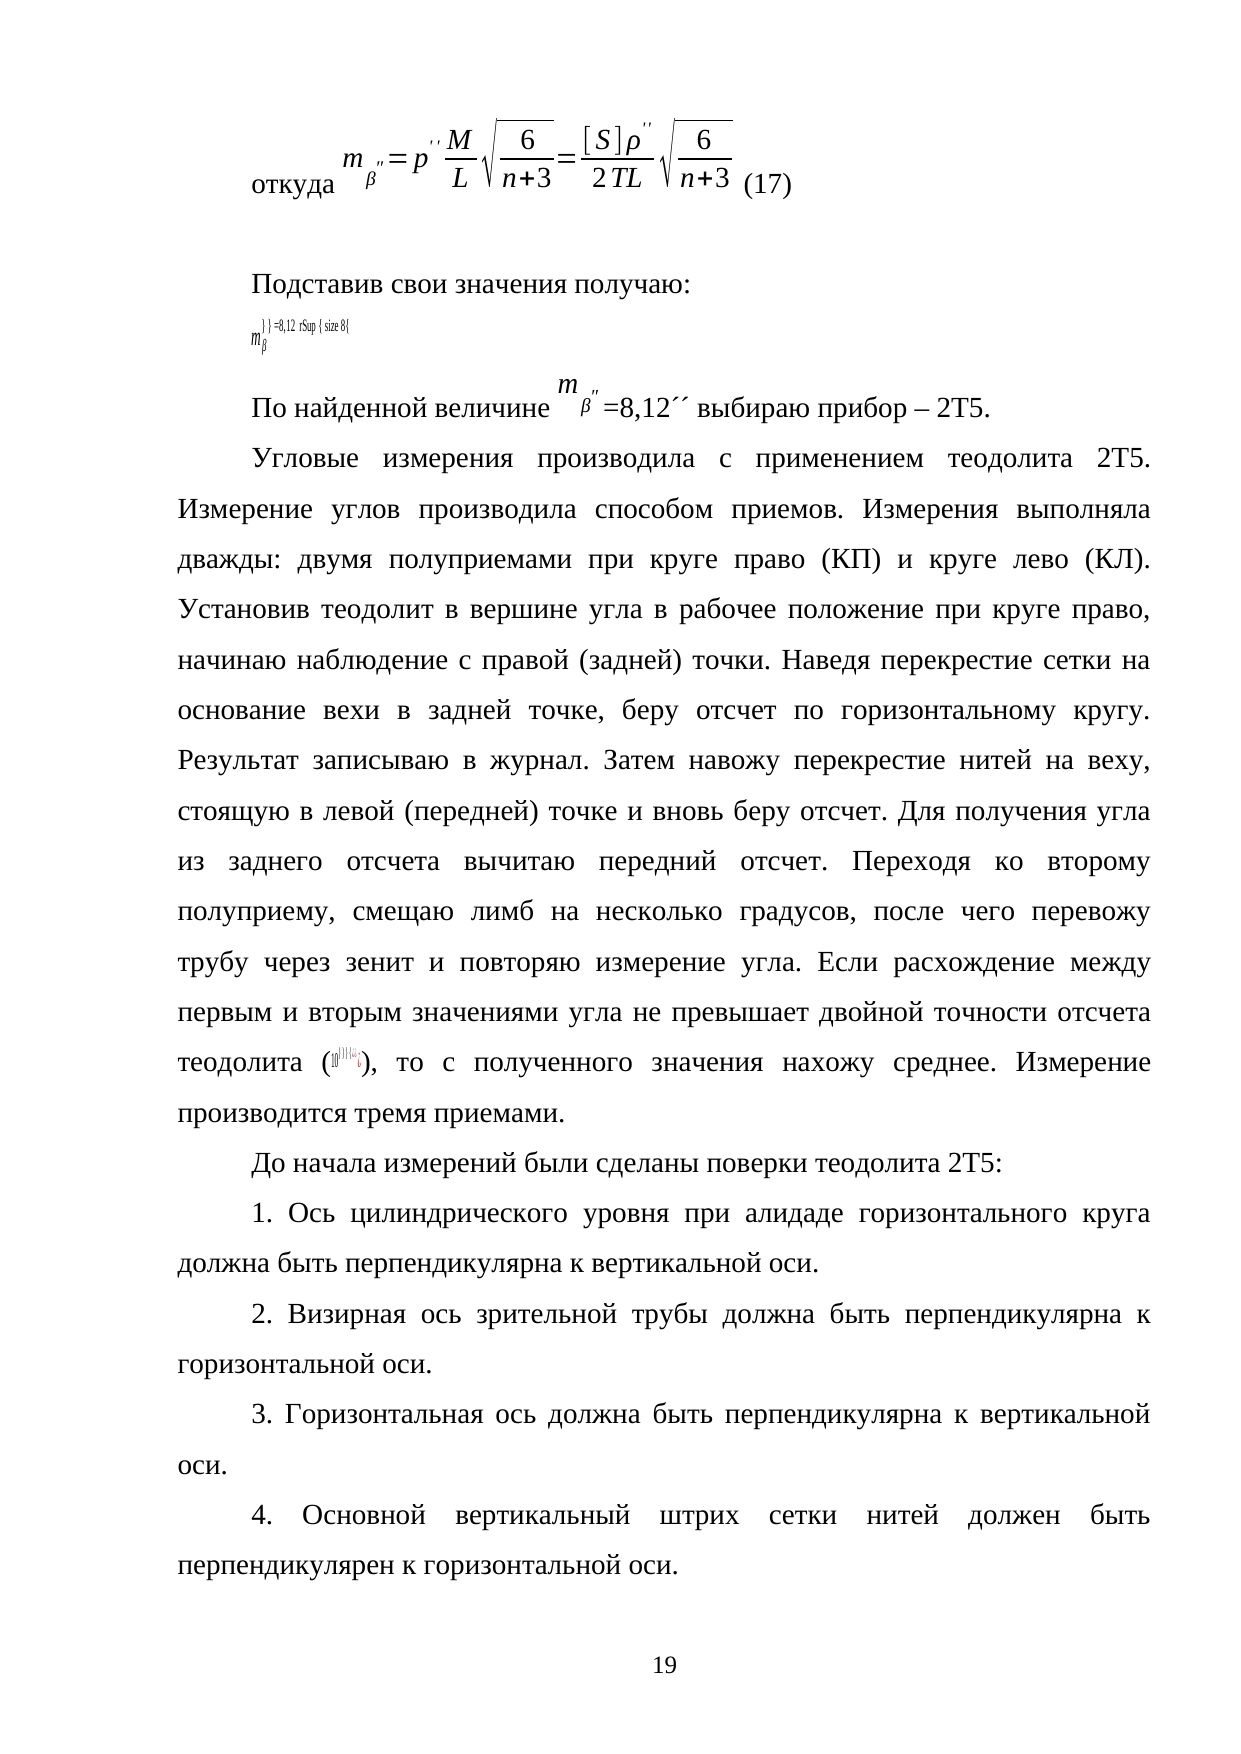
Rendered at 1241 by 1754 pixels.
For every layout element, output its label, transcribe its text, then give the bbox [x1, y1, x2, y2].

text откуда (17) [177, 118, 1152, 199]
text 2. Визирная ось зрительной трубы должна быть перпендикулярна к горизонтальной оси. [177, 1296, 1152, 1380]
text До начала измерений были сделаны поверки теодолита 2Т5: [177, 1145, 1152, 1178]
text По найденной величине =8,12´´ выбираю прибор – 2Т5. [177, 368, 1152, 424]
text 3. Горизонтальная ось должна быть перпендикулярна к вертикальной оси. [177, 1397, 1152, 1480]
text Подставив свои значения получаю: [177, 266, 1152, 300]
text Угловые измерения производила с применением теодолита 2Т5. Измерение углов производила способом приемов. Измерения выполняла дважды: двумя полуприемами при круге право (КП) и круге лево (КЛ). Установив теодолит в вершине угла в рабочее положение при круге право, начинаю наблюдение с правой (задней) точки. Наведя перекрестие сетки на основание вехи в задней точке, беру отсчет по горизонтальному кругу. Результат записываю в журнал. Затем навожу перекрестие нитей на веху, стоящую в левой (передней) точке и вновь беру отсчет. Для получения угла из заднего отсчета вычитаю передний отсчет. Переходя ко второму полуприему, смещаю лимб на несколько градусов, после чего перевожу трубу через зенит и повторяю измерение угла. Если расхождение между первым и вторым значениями угла не превышает двойной точности отсчета теодолита (), то с полученного значения нахожу среднее. Измерение производится тремя приемами. [177, 441, 1152, 1128]
text 1. Ось цилиндрического уровня при алидаде горизонтального круга должна быть перпендикулярна к вертикальной оси. [177, 1195, 1152, 1279]
text 4. Основной вертикальный штрих сетки нитей должен быть перпендикулярен к горизонтальной оси. [177, 1497, 1152, 1581]
